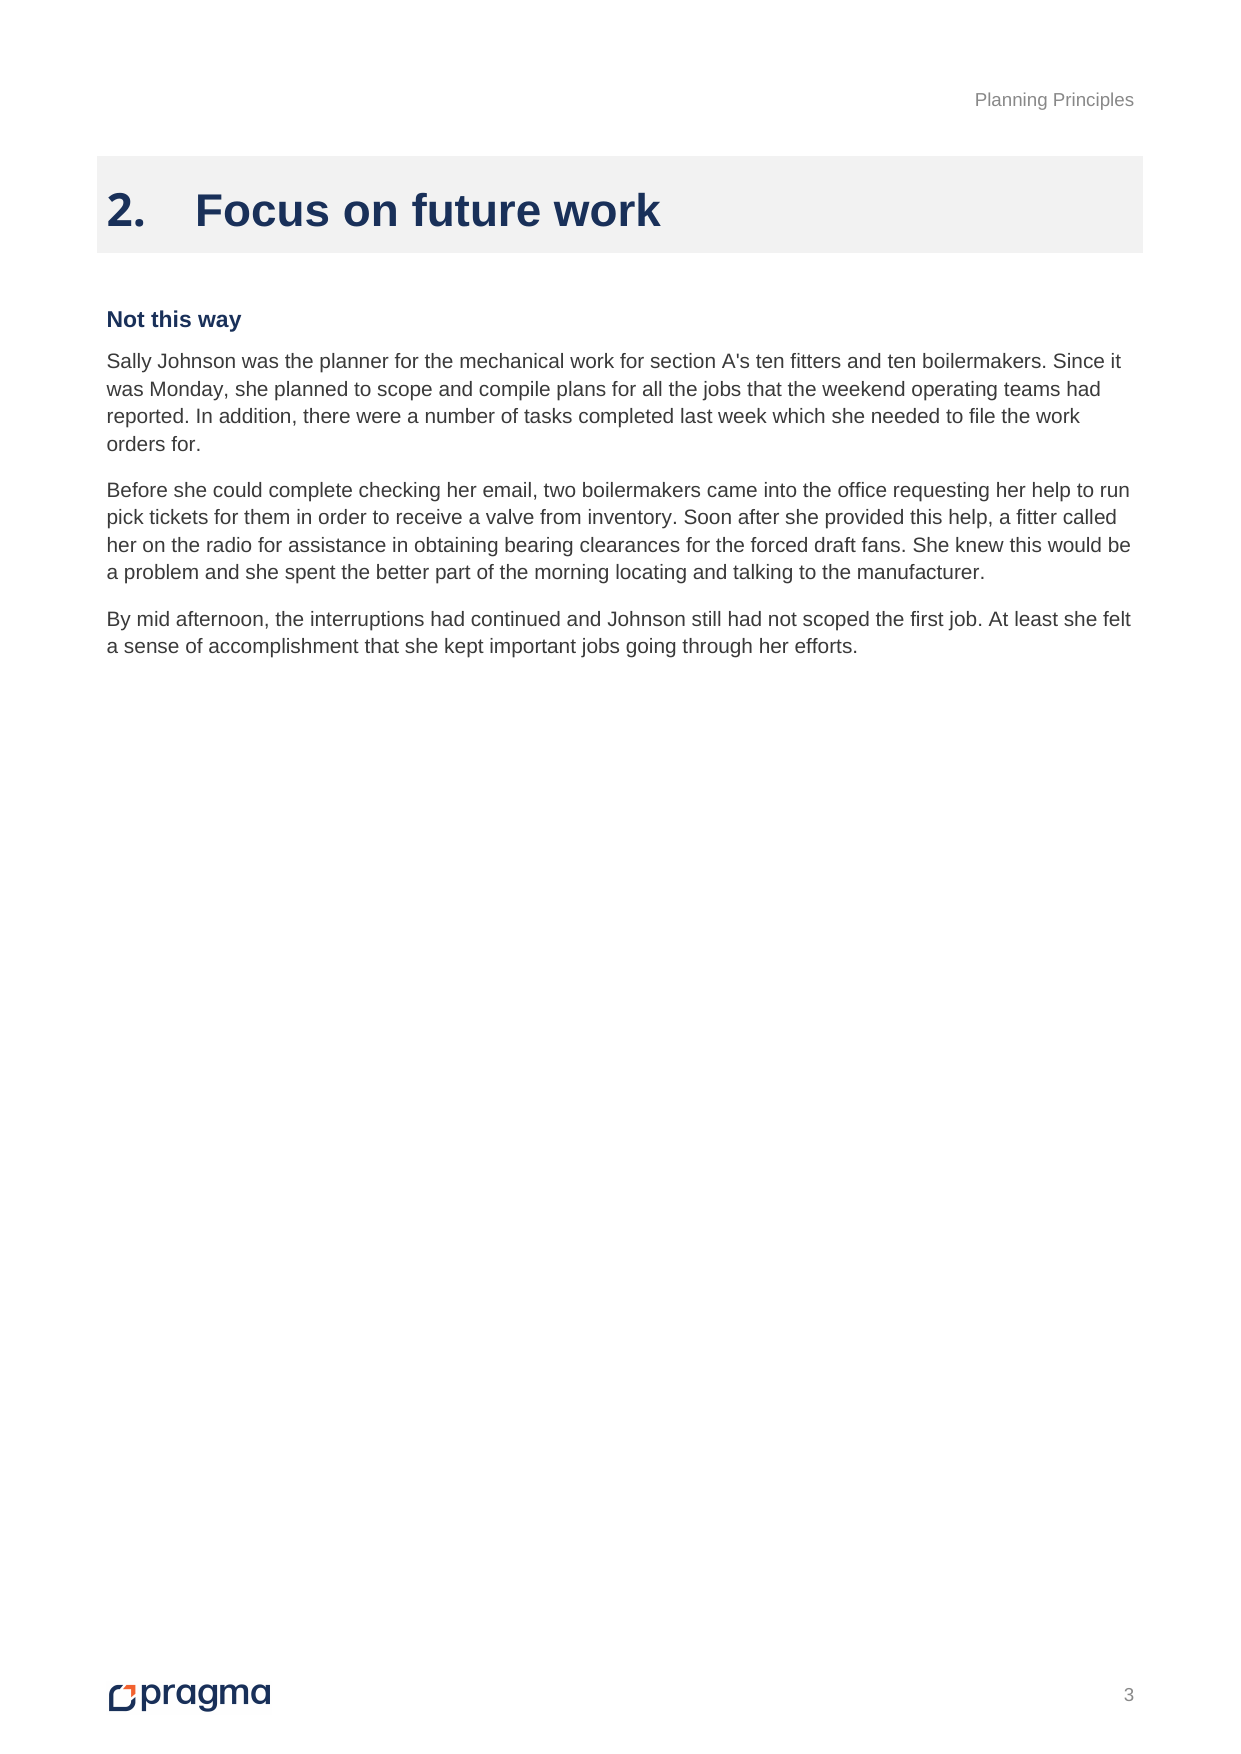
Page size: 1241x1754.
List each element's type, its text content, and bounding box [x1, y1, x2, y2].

text Not this way [106, 306, 1134, 333]
subtitle Focus on future work [106, 169, 1134, 244]
text By mid afternoon, the interruptions had continued and Johnson still had not scoped the first job. At least she felt a sense of accomplishment that she kept important jobs going through her efforts. [106, 606, 1134, 658]
text Sally Johnson was the planner for the mechanical work for section A's ten fitters and ten boilermakers. Since it was Monday, she planned to scope and compile plans for all the jobs that the weekend operating teams had reported. In addition, there were a number of tasks completed last week which she needed to file the work orders for. [106, 349, 1134, 455]
text Before she could complete checking her email, two boilermakers came into the office requesting her help to run pick tickets for them in order to receive a valve from inventory. Soon after she provided this help, a fitter called her on the radio for assistance in obtaining bearing clearances for the forced draft fans. She knew this would be a problem and she spent the better part of the morning locating and talking to the manufacturer. [106, 478, 1134, 584]
picture [106, 1681, 273, 1715]
